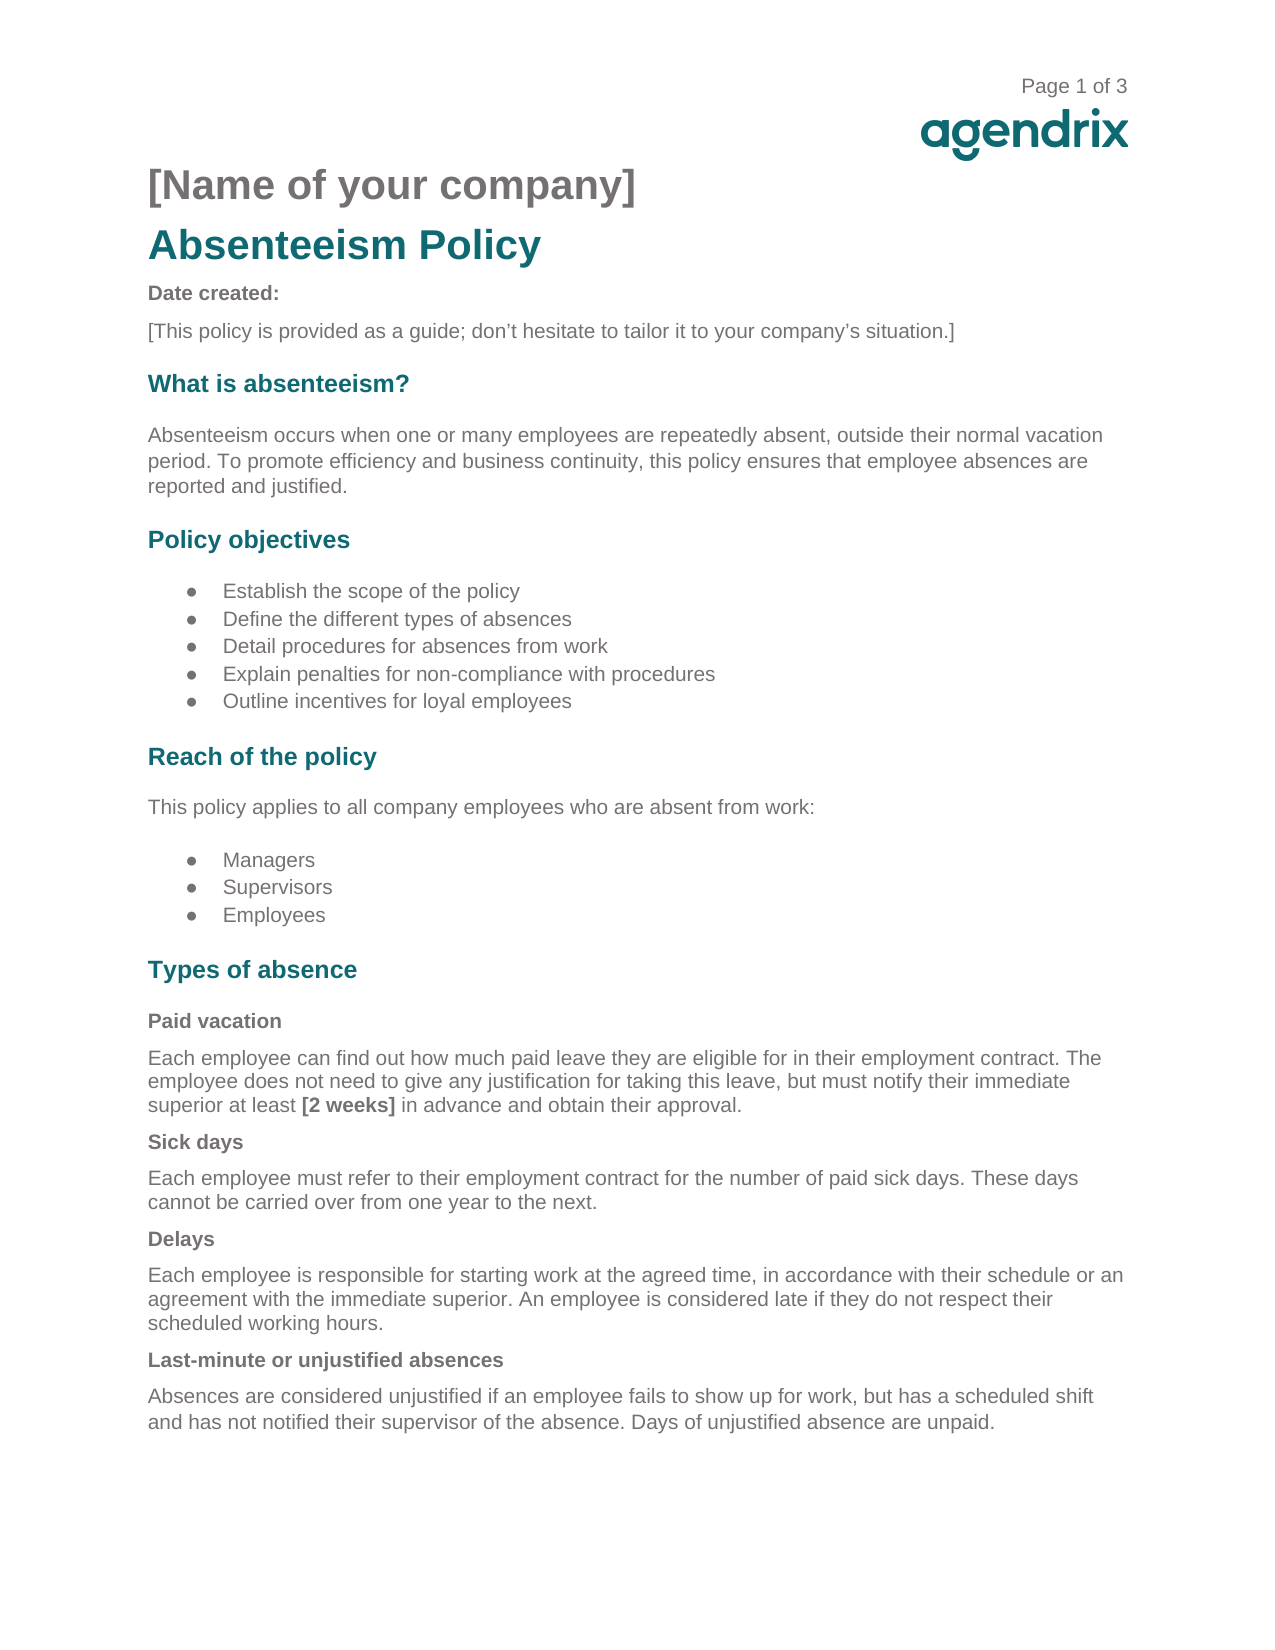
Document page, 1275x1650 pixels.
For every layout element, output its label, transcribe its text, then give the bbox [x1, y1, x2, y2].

subtitle Reach of the policy [148, 741, 1127, 770]
text Delays [148, 1227, 1127, 1251]
text [Name of your company] [148, 160, 1127, 208]
list Define the different types of absences [185, 606, 1127, 630]
text Date created: [148, 281, 1127, 305]
list Establish the scope of the policy [185, 579, 1127, 603]
text Absences are considered unjustified if an employee fails to show up for work, but has a scheduled shift and has not notified their supervisor of the absence. Days of unjustified absence are unpaid. [148, 1384, 1127, 1434]
list Employees [185, 903, 1127, 927]
text Sick days [148, 1130, 1127, 1154]
text What is absenteeism? [148, 370, 1127, 398]
subtitle Types of absence [148, 955, 1127, 984]
text This policy applies to all company employees who are absent from work: [148, 795, 1127, 819]
text Last-minute or unjustified absences [148, 1347, 1127, 1371]
list Detail procedures for absences from work [185, 634, 1127, 658]
list Explain penalties for non-compliance with procedures [185, 661, 1127, 685]
picture [921, 108, 1128, 162]
subtitle Policy objectives [148, 525, 1127, 554]
list Managers [185, 848, 1127, 872]
list Outline incentives for loyal employees [185, 689, 1127, 713]
text Each employee must refer to their employment contract for the number of paid sick days. These days cannot be carried over from one year to the next. [148, 1166, 1127, 1214]
text Paid vacation [148, 1009, 1127, 1033]
text Each employee can find out how much paid leave they are eligible for in their employment contract. The employee does not need to give any justification for taking this leave, but must notify their immediate superior at least [2 weeks] in advance and obtain their approval. [148, 1045, 1127, 1117]
list Supervisors [185, 875, 1127, 899]
text Absenteeism Policy [148, 221, 1127, 268]
text [This policy is provided as a guide; don’t hesitate to tailor it to your company’s situation.] [148, 319, 1127, 343]
text Each employee is responsible for starting work at the agreed time, in accordance with their schedule or an agreement with the immediate superior. An employee is considered late if they do not respect their scheduled working hours. [148, 1263, 1127, 1335]
text Absenteeism occurs when one or many employees are repeatedly absent, outside their normal vacation period. To promote efficiency and business continuity, this policy ensures that employee absences are reported and justified. [148, 423, 1127, 498]
